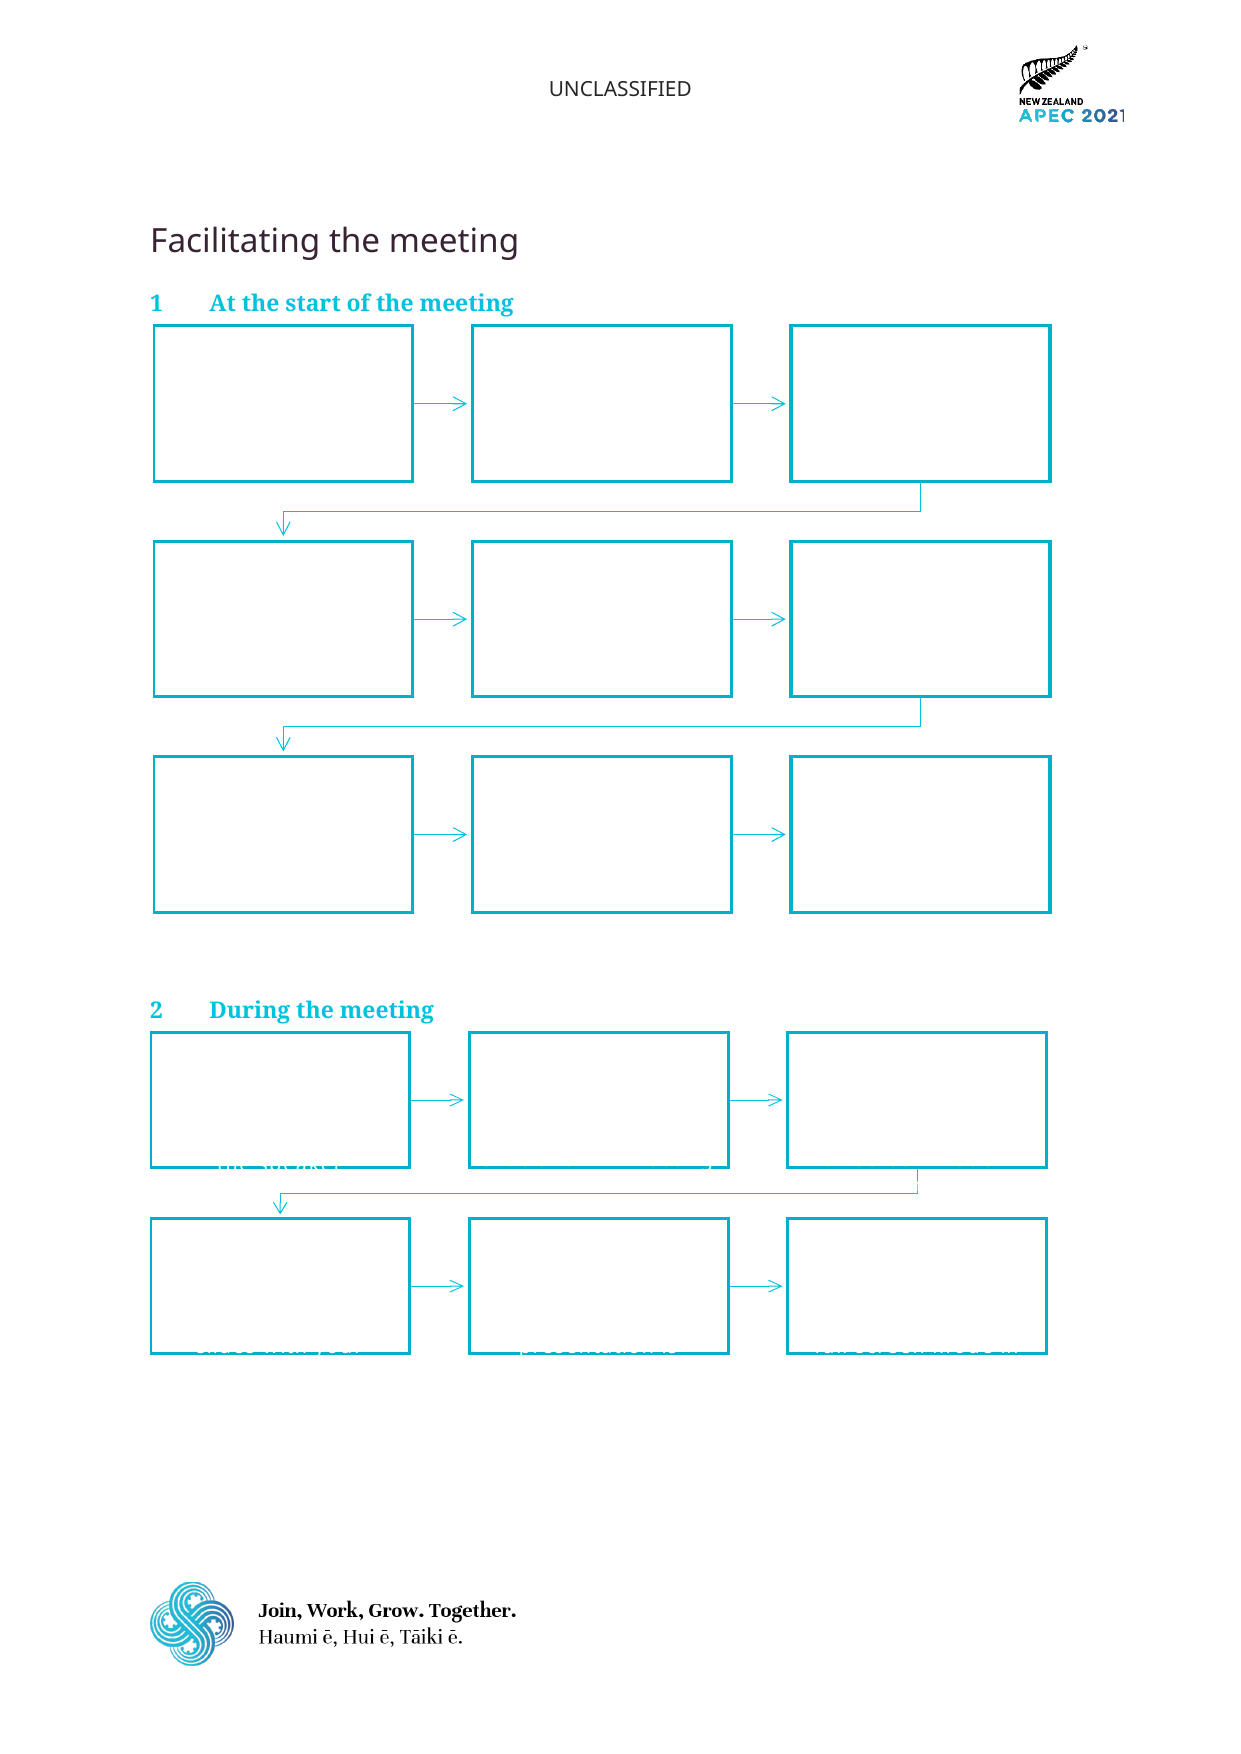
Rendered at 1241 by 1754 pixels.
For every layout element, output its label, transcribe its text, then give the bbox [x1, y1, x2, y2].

subtitle Facilitating the meeting [150, 217, 1090, 262]
subtitle 1 At the start of the meeting [150, 287, 1090, 319]
picture [150, 1582, 543, 1666]
picture [989, 93, 1127, 128]
subtitle 2 During the meeting [150, 993, 1090, 1025]
